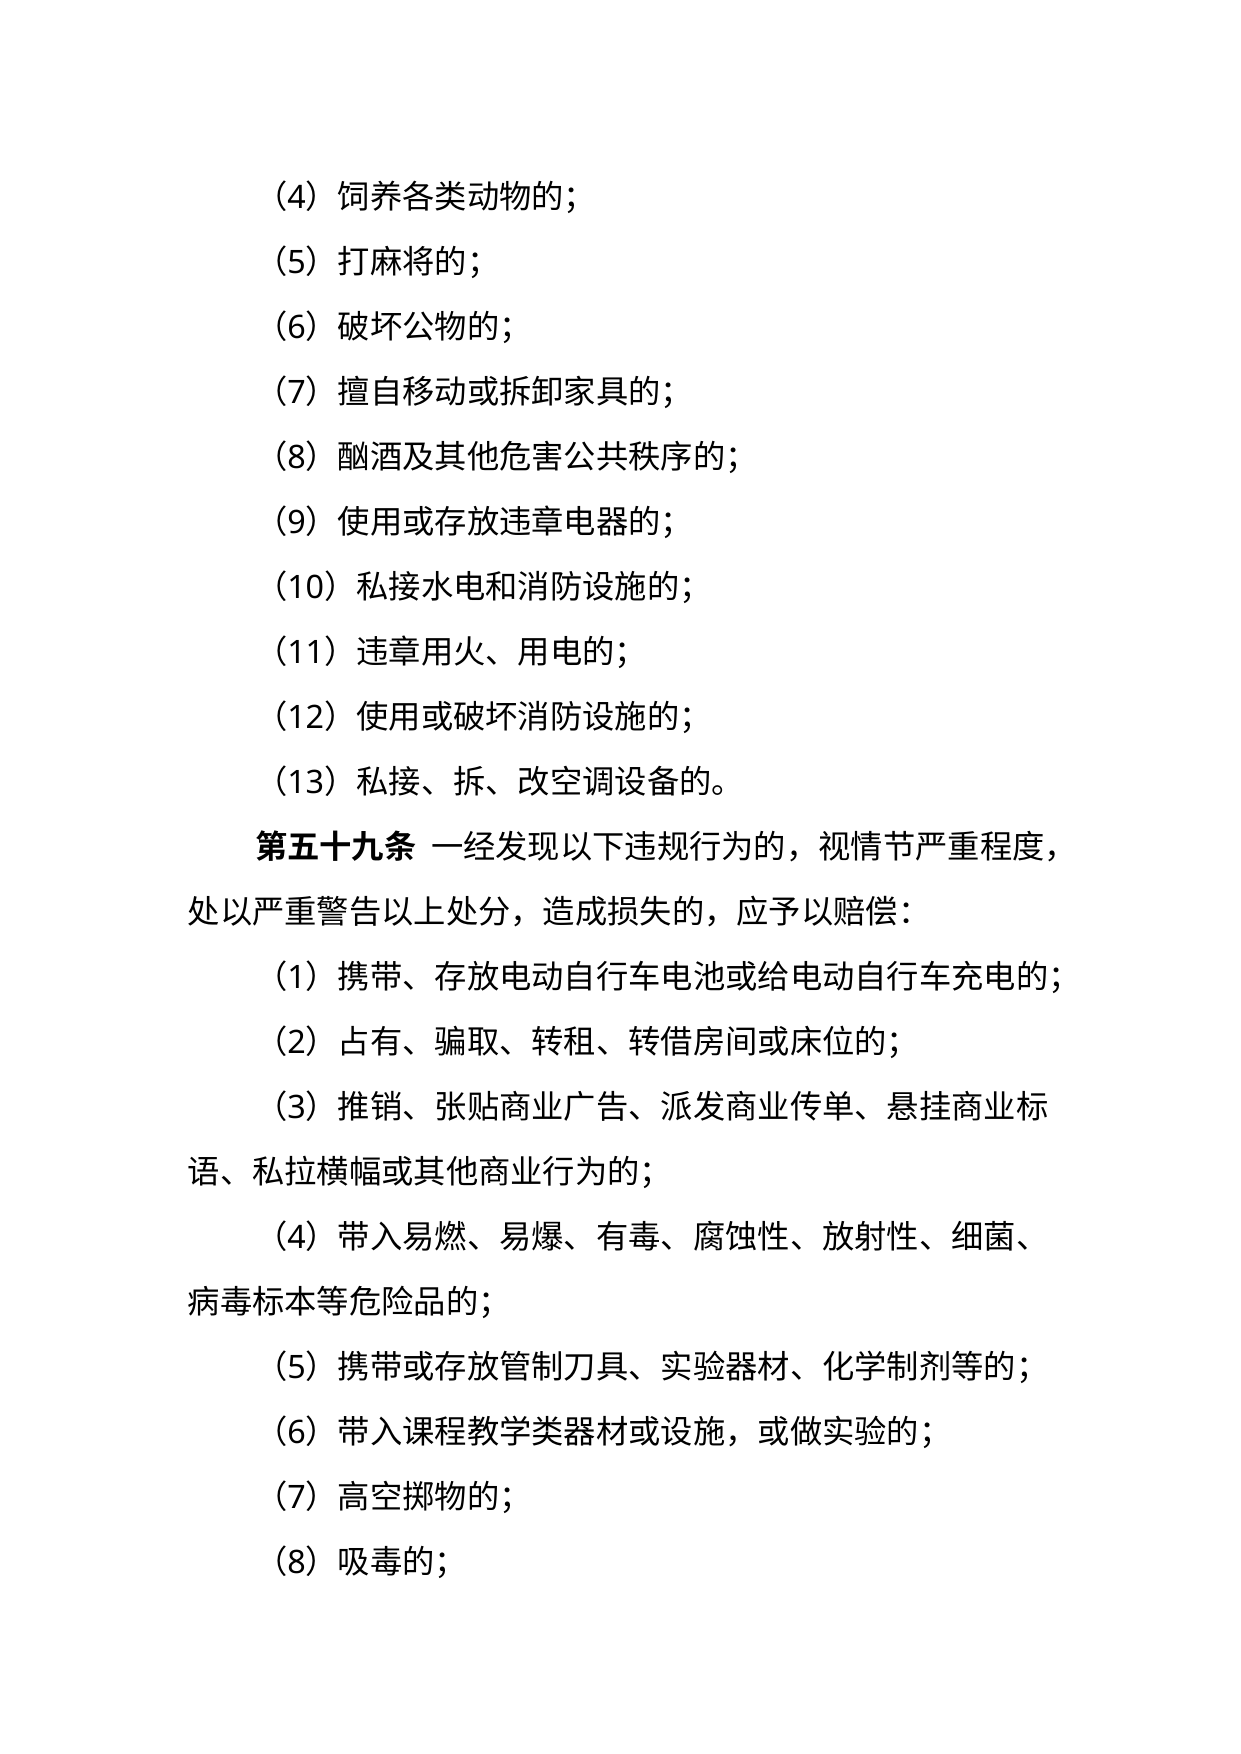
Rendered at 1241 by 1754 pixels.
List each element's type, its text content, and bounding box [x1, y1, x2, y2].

text （4）带入易燃、易爆、有毒、腐蚀性、放射性、细菌、病毒标本等危险品的； [187, 1202, 1053, 1332]
text （1）携带、存放电动自行车电池或给电动自行车充电的； [187, 942, 1053, 1007]
text （6）破坏公物的； [187, 292, 1053, 357]
text （7）擅自移动或拆卸家具的； [187, 357, 1053, 422]
text （4）饲养各类动物的； [187, 162, 1053, 227]
text （8）吸毒的； [187, 1527, 1053, 1592]
text （10）私接水电和消防设施的； [187, 552, 1053, 617]
text （5）打麻将的； [187, 227, 1053, 292]
text （9）使用或存放违章电器的； [187, 487, 1053, 552]
text （5）携带或存放管制刀具、实验器材、化学制剂等的； [187, 1332, 1053, 1397]
text （3）推销、张贴商业广告、派发商业传单、悬挂商业标语、私拉横幅或其他商业行为的； [187, 1072, 1053, 1202]
text （12）使用或破坏消防设施的； [187, 682, 1053, 747]
text （7）高空掷物的； [187, 1462, 1053, 1527]
text （13）私接、拆、改空调设备的。 [187, 747, 1053, 812]
text （6）带入课程教学类器材或设施，或做实验的； [187, 1397, 1053, 1462]
text （2）占有、骗取、转租、转借房间或床位的； [187, 1007, 1053, 1072]
text （8）酗酒及其他危害公共秩序的； [187, 422, 1053, 487]
text （11）违章用火、用电的； [187, 617, 1053, 682]
text 第五十九条 一经发现以下违规行为的，视情节严重程度，处以严重警告以上处分，造成损失的，应予以赔偿： [187, 812, 1053, 942]
